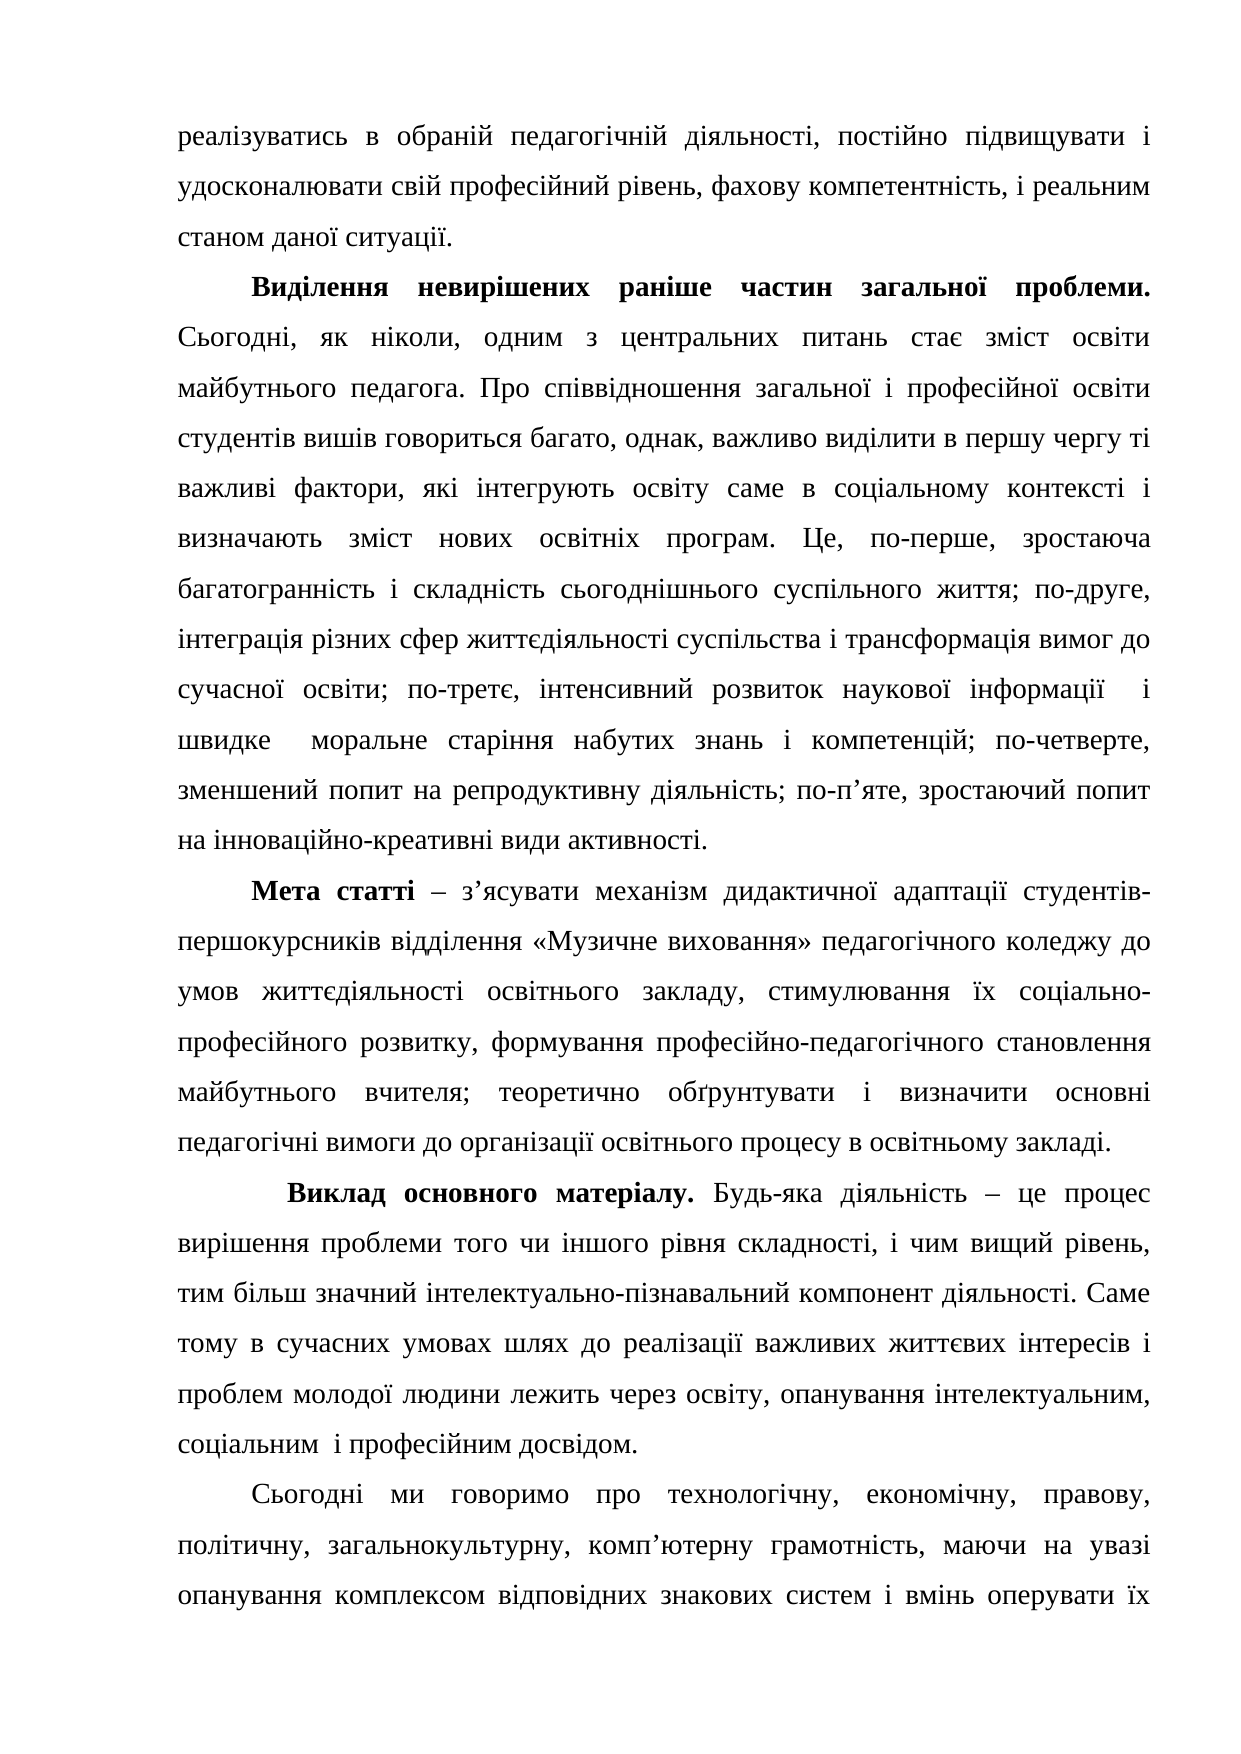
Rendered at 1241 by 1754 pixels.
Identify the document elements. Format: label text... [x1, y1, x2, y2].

text Виділення невирішених раніше частин загальної проблеми. Сьогодні, як ніколи, одним з центральних питань стає зміст освіти майбутнього педагога. Про співвідношення загальної і професійної освіти студентів вишів говориться багато, однак, важливо виділити в першу чергу ті важливі фактори, які інтегрують освіту саме в соціальному контексті і визначають зміст нових освітніх програм. Це, по-перше, зростаюча багатогранність і складність сьогоднішнього суспільного життя; по-друге, інтеграція різних сфер життєдіяльності суспільства і трансформація вимог до сучасної освіти; по-третє, інтенсивний розвиток наукової інформації і швидке моральне старіння набутих знань і компетенцій; по-четверте, зменшений попит на репродуктивну діяльність; по-п’яте, зростаючий попит на інноваційно-креативні види активності. [177, 269, 1152, 856]
text Мета статті – з’ясувати механізм дидактичної адаптації студентів-першокурсників відділення «Музичне виховання» педагогічного коледжу до умов життєдіяльності освітнього закладу, стимулювання їх соціально-професійного розвитку, формування професійно-педагогічного становлення майбутнього вчителя; теоретично обґрунтувати і визначити основні педагогічні вимоги до організації освітнього процесу в освітньому закладі. [177, 873, 1152, 1158]
text Виклад основного матеріалу. Будь-яка діяльність – це процес вирішення проблеми того чи іншого рівня складності, і чим вищий рівень, тим більш значний інтелектуально-пізнавальний компонент діяльності. Саме тому в сучасних умовах шлях до реалізації важливих життєвих інтересів і проблем молодої людини лежить через освіту, опанування інтелектуальним, соціальним і професійним досвідом. [177, 1175, 1152, 1460]
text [177, 118, 1152, 252]
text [177, 1477, 1152, 1611]
